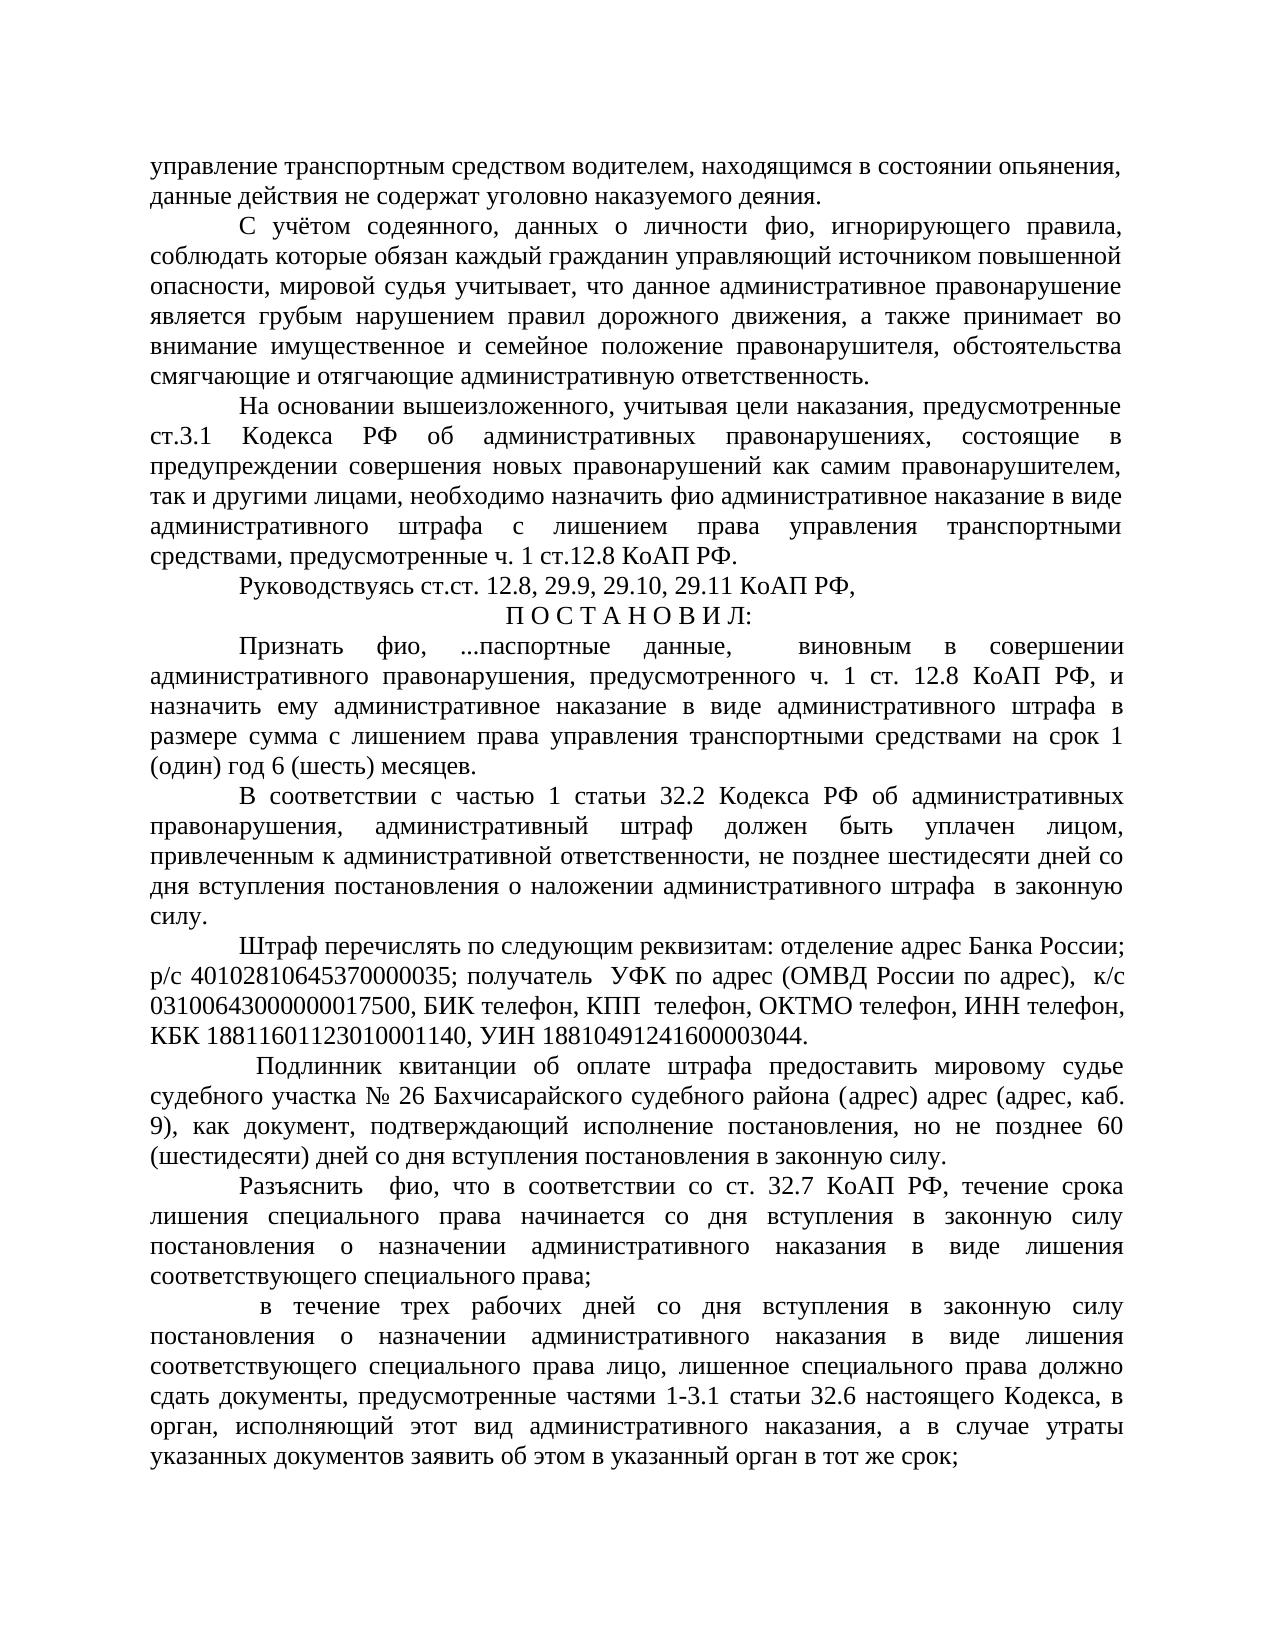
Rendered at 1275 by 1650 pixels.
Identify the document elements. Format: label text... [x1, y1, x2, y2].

text С учётом содеянного, данных о личности фио, игнорирующего правила, соблюдать которые обязан каждый гражданин управляющий источником повышенной опасности, мировой судья учитывает, что данное административное правонарушение является грубым нарушением правил дорожного движения, а также принимает во внимание имущественное и семейное положение правонарушителя, обстоятельства смягчающие и отягчающие административную ответственность. [150, 210, 1123, 390]
text Признать фио, ...паспортные данные, виновным в совершении административного правонарушения, предусмотренного ч. 1 ст. 12.8 КоАП РФ, и назначить ему административное наказание в виде административного штрафа в размере сумма с лишением права управления транспортными средствами на срок 1 (один) год 6 (шесть) месяцев. [150, 630, 1125, 780]
text Разъяснить фио, что в соответствии со ст. 32.7 КоАП РФ, течение срока лишения специального права начинается со дня вступления в законную силу постановления о назначении административного наказания в виде лишения соответствующего специального права; [150, 1170, 1125, 1290]
text В соответствии с частью 1 статьи 32.2 Кодекса РФ об административных правонарушения, административный штраф должен быть уплачен лицом, привлеченным к административной ответственности, не позднее шестидесяти дней со дня вступления постановления о наложении административного штрафа в законную силу. [150, 780, 1125, 930]
text Руководствуясь ст.ст. 12.8, 29.9, 29.10, 29.11 КоАП РФ, [150, 570, 1123, 600]
text Штраф перечислять по следующим реквизитам: отделение адрес Банка России; р/с 40102810645370000035; получатель УФК по адрес (ОМВД России по адрес), к/с 03100643000000017500, БИК телефон, КПП телефон, ОКТМО телефон, ИНН телефон, КБК 18811601123010001140, УИН 18810491241600003044. [150, 930, 1125, 1050]
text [150, 150, 1123, 210]
text На основании вышеизложенного, учитывая цели наказания, предусмотренные ст.3.1 Кодекса РФ об административных правонарушениях, состоящие в предупреждении совершения новых правонарушений как самим правонарушителем, так и другими лицами, необходимо назначить фио административное наказание в виде административного штрафа с лишением права управления транспортными средствами, предусмотренные ч. 1 ст.12.8 КоАП РФ. [150, 390, 1123, 570]
text в течение трех рабочих дней со дня вступления в законную силу постановления о назначении административного наказания в виде лишения соответствующего специального права лицо, лишенное специального права должно сдать документы, предусмотренные частями 1-3.1 статьи 32.6 настоящего Кодекса, в орган, исполняющий этот вид административного наказания, а в случае утраты указанных документов заявить об этом в указанный орган в тот же срок; [150, 1290, 1125, 1470]
text П О С Т А Н О В И Л: [150, 600, 1123, 630]
text Подлинник квитанции об оплате штрафа предоставить мировому судье судебного участка № 26 Бахчисарайского судебного района (адрес) адрес (адрес, каб. 9), как документ, подтверждающий исполнение постановления, но не позднее 60 (шестидесяти) дней со дня вступления постановления в законную силу. [150, 1050, 1125, 1170]
